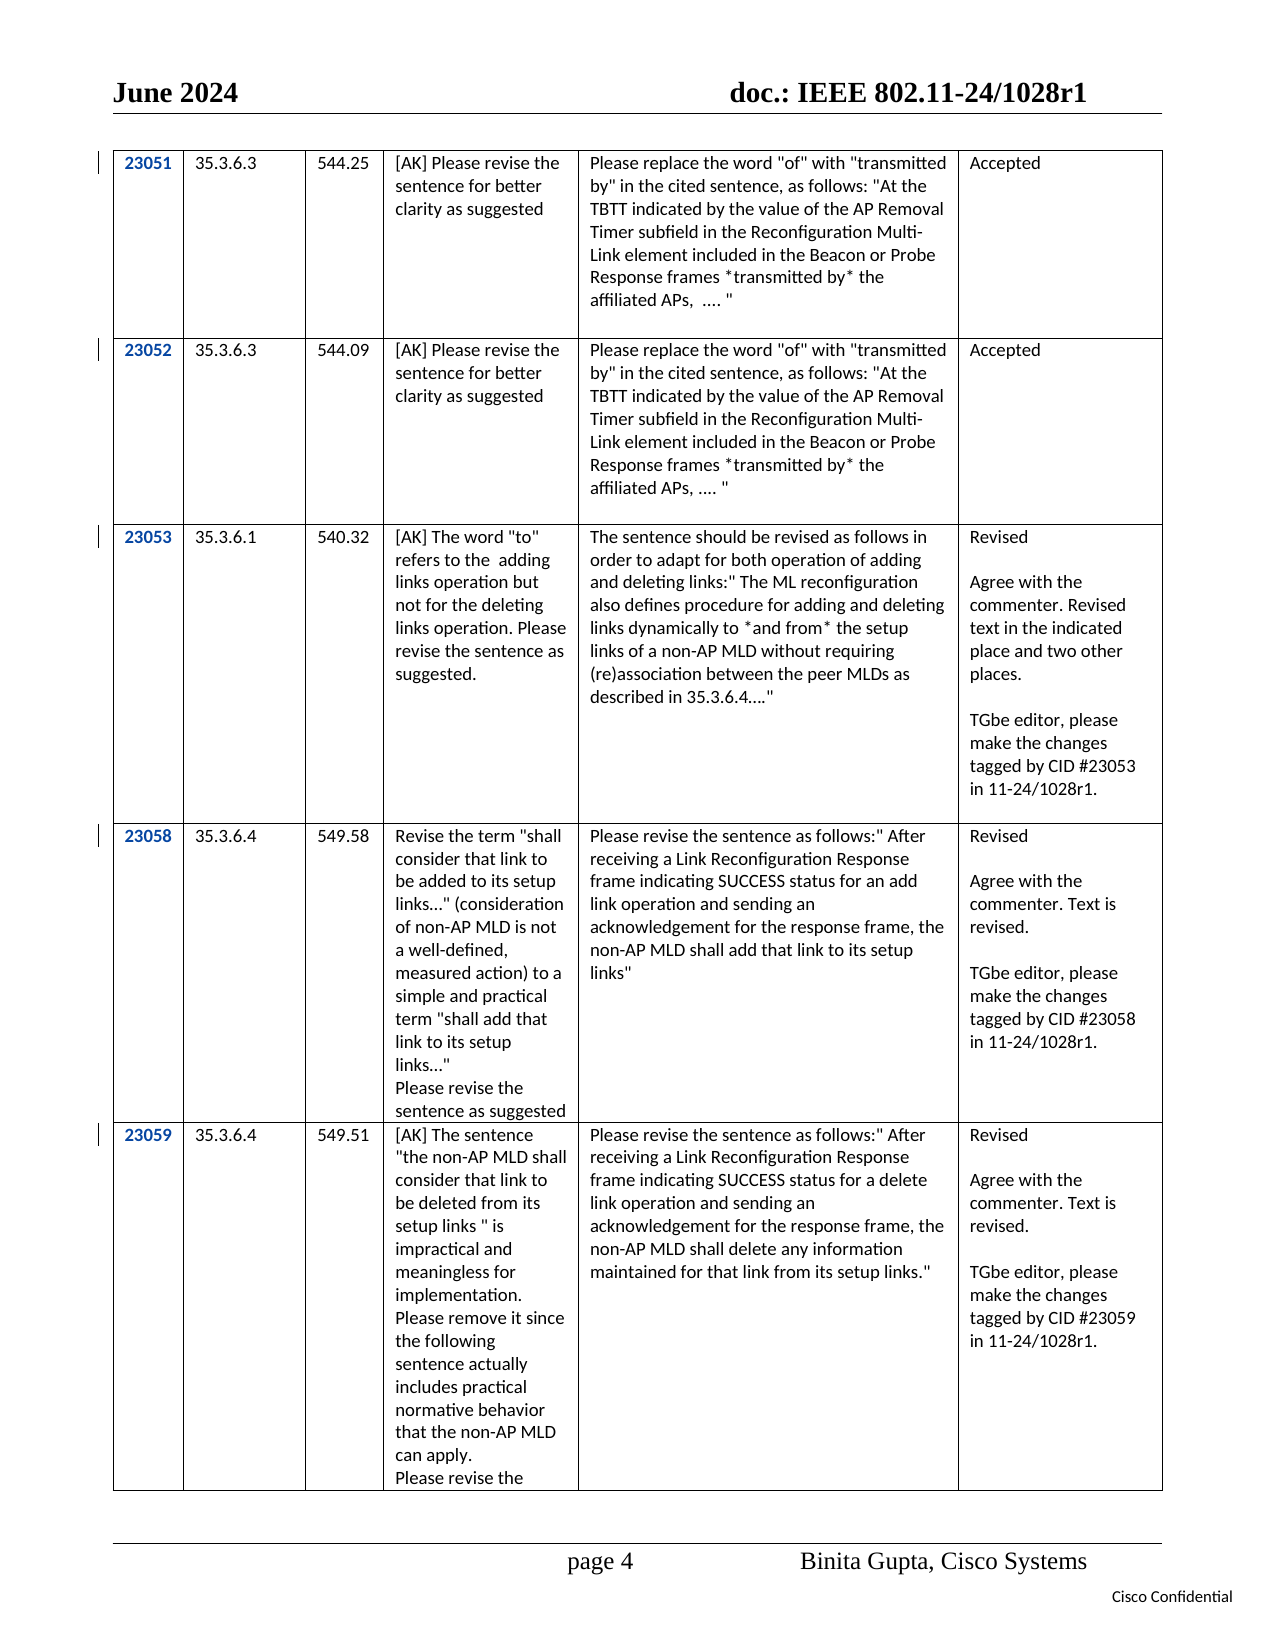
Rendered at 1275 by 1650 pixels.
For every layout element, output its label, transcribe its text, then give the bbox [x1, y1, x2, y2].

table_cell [384, 151, 578, 337]
table_cell 35.3.6.3 [184, 339, 305, 524]
table_cell The sentence should be revised as follows in order to adapt for both operation of adding and deleting links:" The ML reconfiguration also defines procedure for adding and deleting links dynamically to *and from* the setup links of a non-AP MLD without requiring (re)association between the peer MLDs as described in 35.3.6.4…." [579, 525, 958, 823]
table_cell 544.25 [306, 151, 383, 337]
table_cell 23053 [114, 525, 183, 823]
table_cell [579, 1123, 958, 1489]
table_cell 23051 [114, 151, 183, 337]
table_cell 35.3.6.4 [184, 824, 305, 1122]
table_cell 549.58 [306, 824, 383, 1122]
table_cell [384, 1123, 578, 1489]
table_cell Please replace the word "of" with "transmitted by" in the cited sentence, as follows: "At the TBTT indicated by the value of the AP Removal Timer subfield in the Reconfiguration Multi-Link element included in the Beacon or Probe Response frames *transmitted by* the affiliated APs, .... " [579, 339, 958, 524]
table_cell 35.3.6.1 [184, 525, 305, 823]
table_cell 544.09 [306, 339, 383, 524]
table_cell Revised Agree with the commenter. Revised text in the indicated place and two other places. TGbe editor, please make the changes tagged by CID #23053 in 11-24/1028r1. [959, 525, 1162, 823]
table_cell 35.3.6.4 [184, 1123, 305, 1489]
table_cell [AK] Please revise the sentence for better clarity as suggested [384, 339, 578, 524]
table_cell 23058 [114, 824, 183, 1122]
table_cell Please revise the sentence as follows:" After receiving a Link Reconfiguration Response frame indicating SUCCESS status for an add link operation and sending an acknowledgement for the response frame, the non-AP MLD shall add that link to its setup links" [579, 824, 958, 1122]
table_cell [959, 1123, 1162, 1489]
table_cell 23059 [114, 1123, 183, 1489]
table_cell Revise the term "shall consider that link to be added to its setup links…" (consideration of non-AP MLD is not a well-defined, measured action) to a simple and practical term "shall add that link to its setup links…" Please revise the sentence as suggested [384, 824, 578, 1122]
table_cell Accepted [959, 339, 1162, 524]
table_cell 23052 [114, 339, 183, 524]
table_cell Revised Agree with the commenter. Text is revised. TGbe editor, please make the changes tagged by CID #23058 in 11-24/1028r1. [959, 824, 1162, 1122]
table_cell 549.51 [306, 1123, 383, 1489]
table_cell 540.32 [306, 525, 383, 823]
table_cell 35.3.6.3 [184, 151, 305, 337]
table_cell Accepted [959, 151, 1162, 337]
table_cell [AK] The word "to" refers to the adding links operation but not for the deleting links operation. Please revise the sentence as suggested. [384, 525, 578, 823]
table_cell Please replace the word "of" with "transmitted by" in the cited sentence, as follows: "At the TBTT indicated by the value of the AP Removal Timer subfield in the Reconfiguration Multi-Link element included in the Beacon or Probe Response frames *transmitted by* the affiliated APs, .... " [579, 151, 958, 337]
